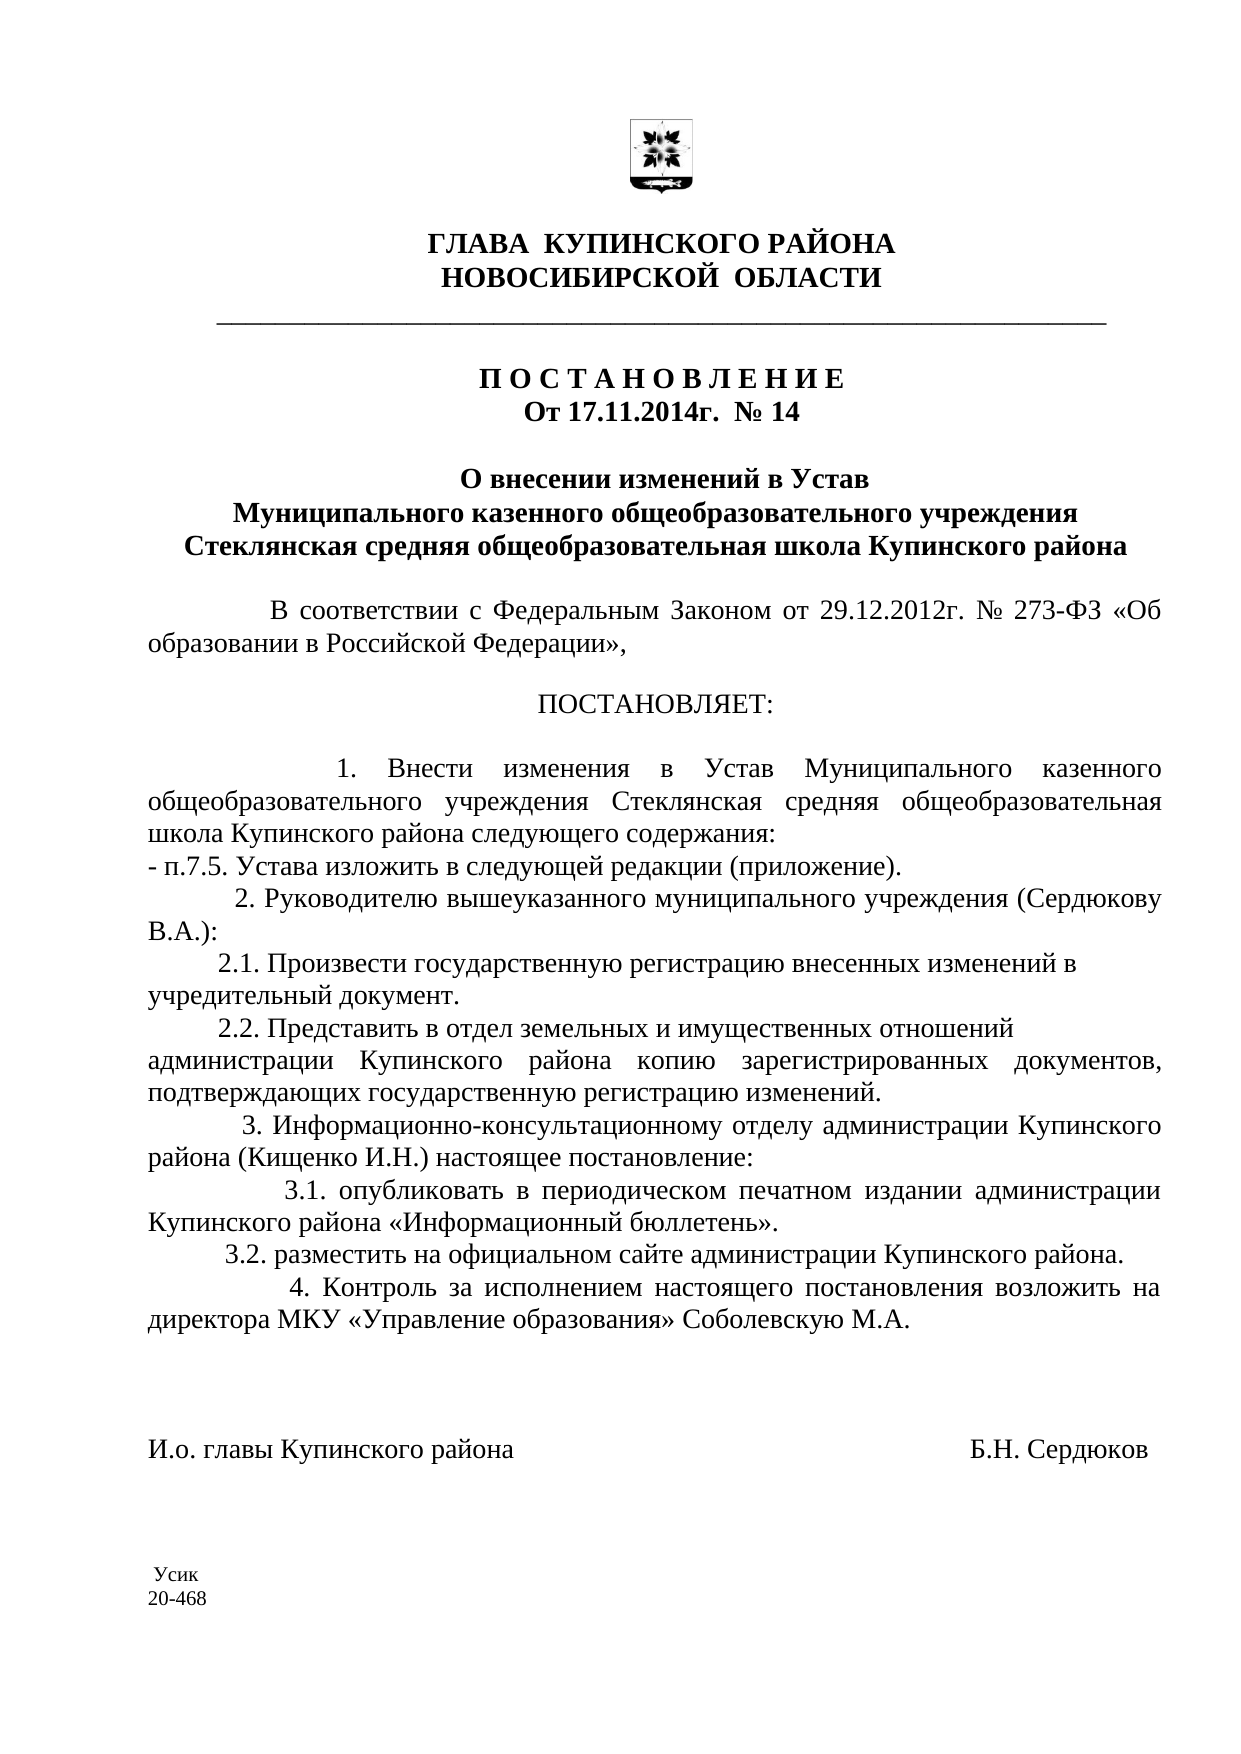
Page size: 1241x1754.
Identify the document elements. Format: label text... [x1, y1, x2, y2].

text ПОСТАНОВЛЯЕТ: [148, 687, 1163, 719]
text 3.2. разместить на официальном сайте администрации Купинского района. [148, 1237, 1163, 1270]
text - п.7.5. Устава изложить в следующей редакции (приложение). [148, 849, 1163, 881]
text Муниципального казенного общеобразовательного учреждения Стеклянская средняя общеобразовательная школа Купинского района [148, 495, 1163, 562]
text От 17.11.2014г. № 14 [142, 394, 1181, 428]
text 2.1. Произвести государственную регистрацию внесенных изменений в [148, 946, 1163, 978]
text 4. Контроль за исполнением настоящего постановления возложить на директора МКУ «Управление образования» Соболевскую М.А. [148, 1270, 1163, 1335]
text П О С Т А Н О В Л Е Н И Е [142, 361, 1181, 394]
text Усик [148, 1561, 1163, 1586]
text ГЛАВА КУПИНСКОГО РАЙОНА [142, 227, 1181, 260]
text О внесении изменений в Устав [177, 461, 1152, 495]
text 1. Внести изменения в Устав Муниципального казенного общеобразовательного учреждения Стеклянская средняя общеобразовательная школа Купинского района следующего содержания: [148, 752, 1163, 849]
text В соответствии с Федеральным Законом от 29.12.2012г. № 273-ФЗ «Об образовании в Российской Федерации», [148, 593, 1163, 658]
picture [630, 118, 693, 194]
text И.о. главы Купинского района Б.Н. Сердюков [148, 1432, 1163, 1464]
text 2. Руководителю вышеуказанного муниципального учреждения (Сердюкову В.А.): [148, 881, 1163, 946]
text учредительный документ. [148, 978, 1163, 1011]
text 20-468 [148, 1586, 1163, 1609]
text НОВОСИБИРСКОЙ ОБЛАСТИ [142, 260, 1181, 294]
text администрации Купинского района копию зарегистрированных документов, подтверждающих государственную регистрацию изменений. [148, 1043, 1163, 1108]
text 3.1. опубликовать в периодическом печатном издании администрации Купинского района «Информационный бюллетень». [148, 1173, 1163, 1237]
text _____________________________________________________________ [142, 294, 1181, 327]
text 2.2. Представить в отдел земельных и имущественных отношений [148, 1011, 1163, 1043]
text 3. Информационно-консультационному отделу администрации Купинского района (Кищенко И.Н.) настоящее постановление: [148, 1108, 1163, 1173]
